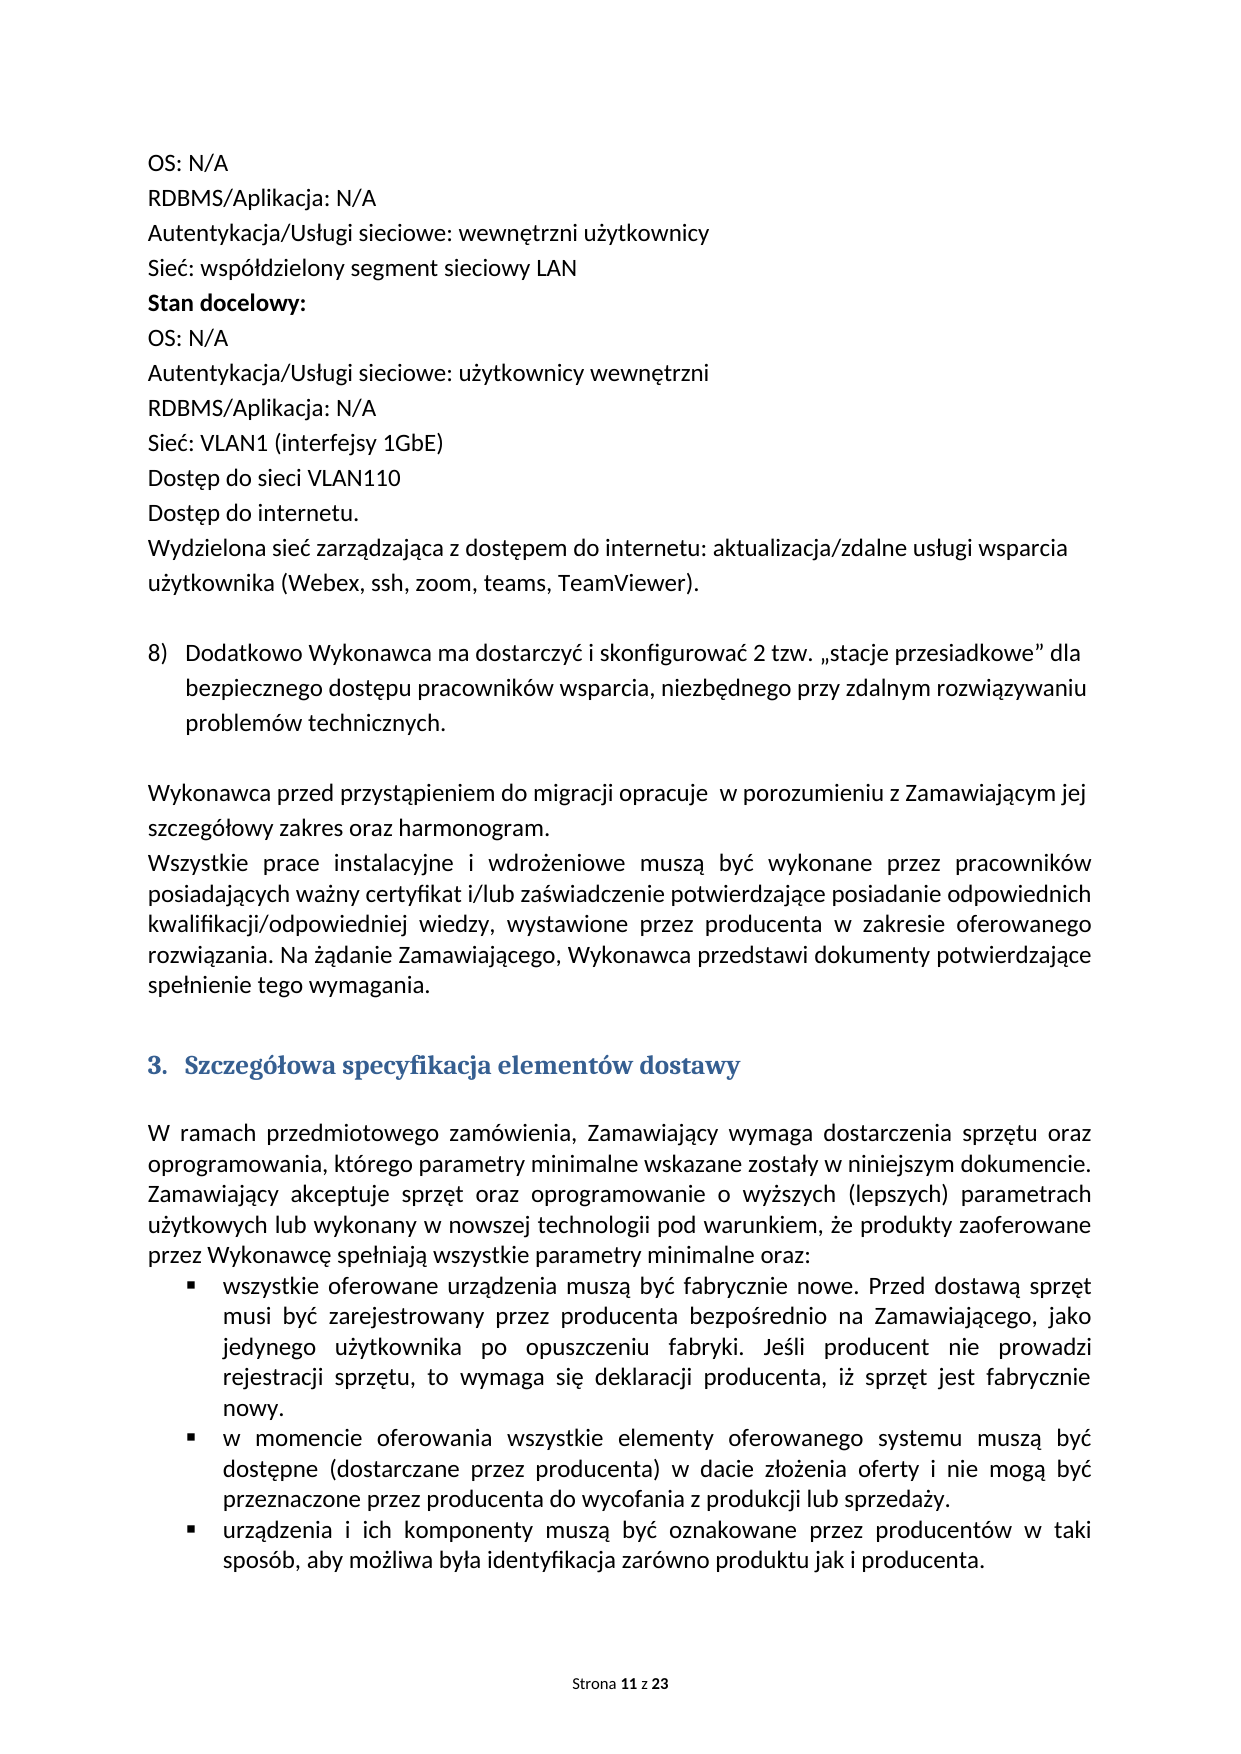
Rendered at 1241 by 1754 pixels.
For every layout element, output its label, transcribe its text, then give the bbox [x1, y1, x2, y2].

list w momencie oferowania wszystkie elementy oferowanego systemu muszą być dostępne (dostarczane przez producenta) w dacie złożenia oferty i nie mogą być przeznaczone przez producenta do wycofania z produkcji lub sprzedaży. [185, 1422, 1093, 1514]
text OS: N/A [148, 148, 1093, 178]
list urządzenia i ich komponenty muszą być oznakowane przez producentów w taki sposób, aby możliwa była identyfikacja zarówno produktu jak i producenta. [185, 1514, 1093, 1575]
text Wszystkie prace instalacyjne i wdrożeniowe muszą być wykonane przez pracowników posiadających ważny certyfikat i/lub zaświadczenie potwierdzające posiadanie odpowiednich kwalifikacji/odpowiedniej wiedzy, wystawione przez producenta w zakresie oferowanego rozwiązania. Na żądanie Zamawiającego, Wykonawca przedstawi dokumenty potwierdzające spełnienie tego wymagania. [148, 848, 1093, 1000]
text Autentykacja/Usługi sieciowe: użytkownicy wewnętrzni [148, 358, 1093, 388]
text RDBMS/Aplikacja: N/A [148, 183, 1093, 213]
text OS: N/A [148, 323, 1093, 353]
text RDBMS/Aplikacja: N/A [148, 393, 1093, 423]
subtitle Szczegółowa specyfikacja elementów dostawy [148, 1050, 1093, 1081]
text Wydzielona sieć zarządzająca z dostępem do internetu: aktualizacja/zdalne usługi wsparcia użytkownika (Webex, ssh, zoom, teams, TeamViewer). [148, 533, 1093, 598]
text Dostęp do sieci VLAN110 [148, 463, 1093, 493]
list Dodatkowo Wykonawca ma dostarczyć i skonfigurować 2 tzw. „stacje przesiadkowe” dla bezpiecznego dostępu pracowników wsparcia, niezbędnego przy zdalnym rozwiązywaniu problemów technicznych. [148, 638, 1093, 738]
text Dostęp do internetu. [148, 498, 1093, 528]
text W ramach przedmiotowego zamówienia, Zamawiający wymaga dostarczenia sprzętu oraz oprogramowania, którego parametry minimalne wskazane zostały w niniejszym dokumencie. Zamawiający akceptuje sprzęt oraz oprogramowanie o wyższych (lepszych) parametrach użytkowych lub wykonany w nowszej technologii pod warunkiem, że produkty zaoferowane przez Wykonawcę spełniają wszystkie parametry minimalne oraz: [148, 1086, 1093, 1270]
text Sieć: współdzielony segment sieciowy LAN [148, 253, 1093, 283]
text Sieć: VLAN1 (interfejsy 1GbE) [148, 428, 1093, 458]
list wszystkie oferowane urządzenia muszą być fabrycznie nowe. Przed dostawą sprzęt musi być zarejestrowany przez producenta bezpośrednio na Zamawiającego, jako jedynego użytkownika po opuszczeniu fabryki. Jeśli producent nie prowadzi rejestracji sprzętu, to wymaga się deklaracji producenta, iż sprzęt jest fabrycznie nowy. [185, 1270, 1093, 1422]
text Wykonawca przed przystąpieniem do migracji opracuje w porozumieniu z Zamawiającym jej szczegółowy zakres oraz harmonogram. [148, 778, 1093, 843]
text Stan docelowy: [148, 288, 1093, 318]
text Autentykacja/Usługi sieciowe: wewnętrzni użytkownicy [148, 218, 1093, 248]
